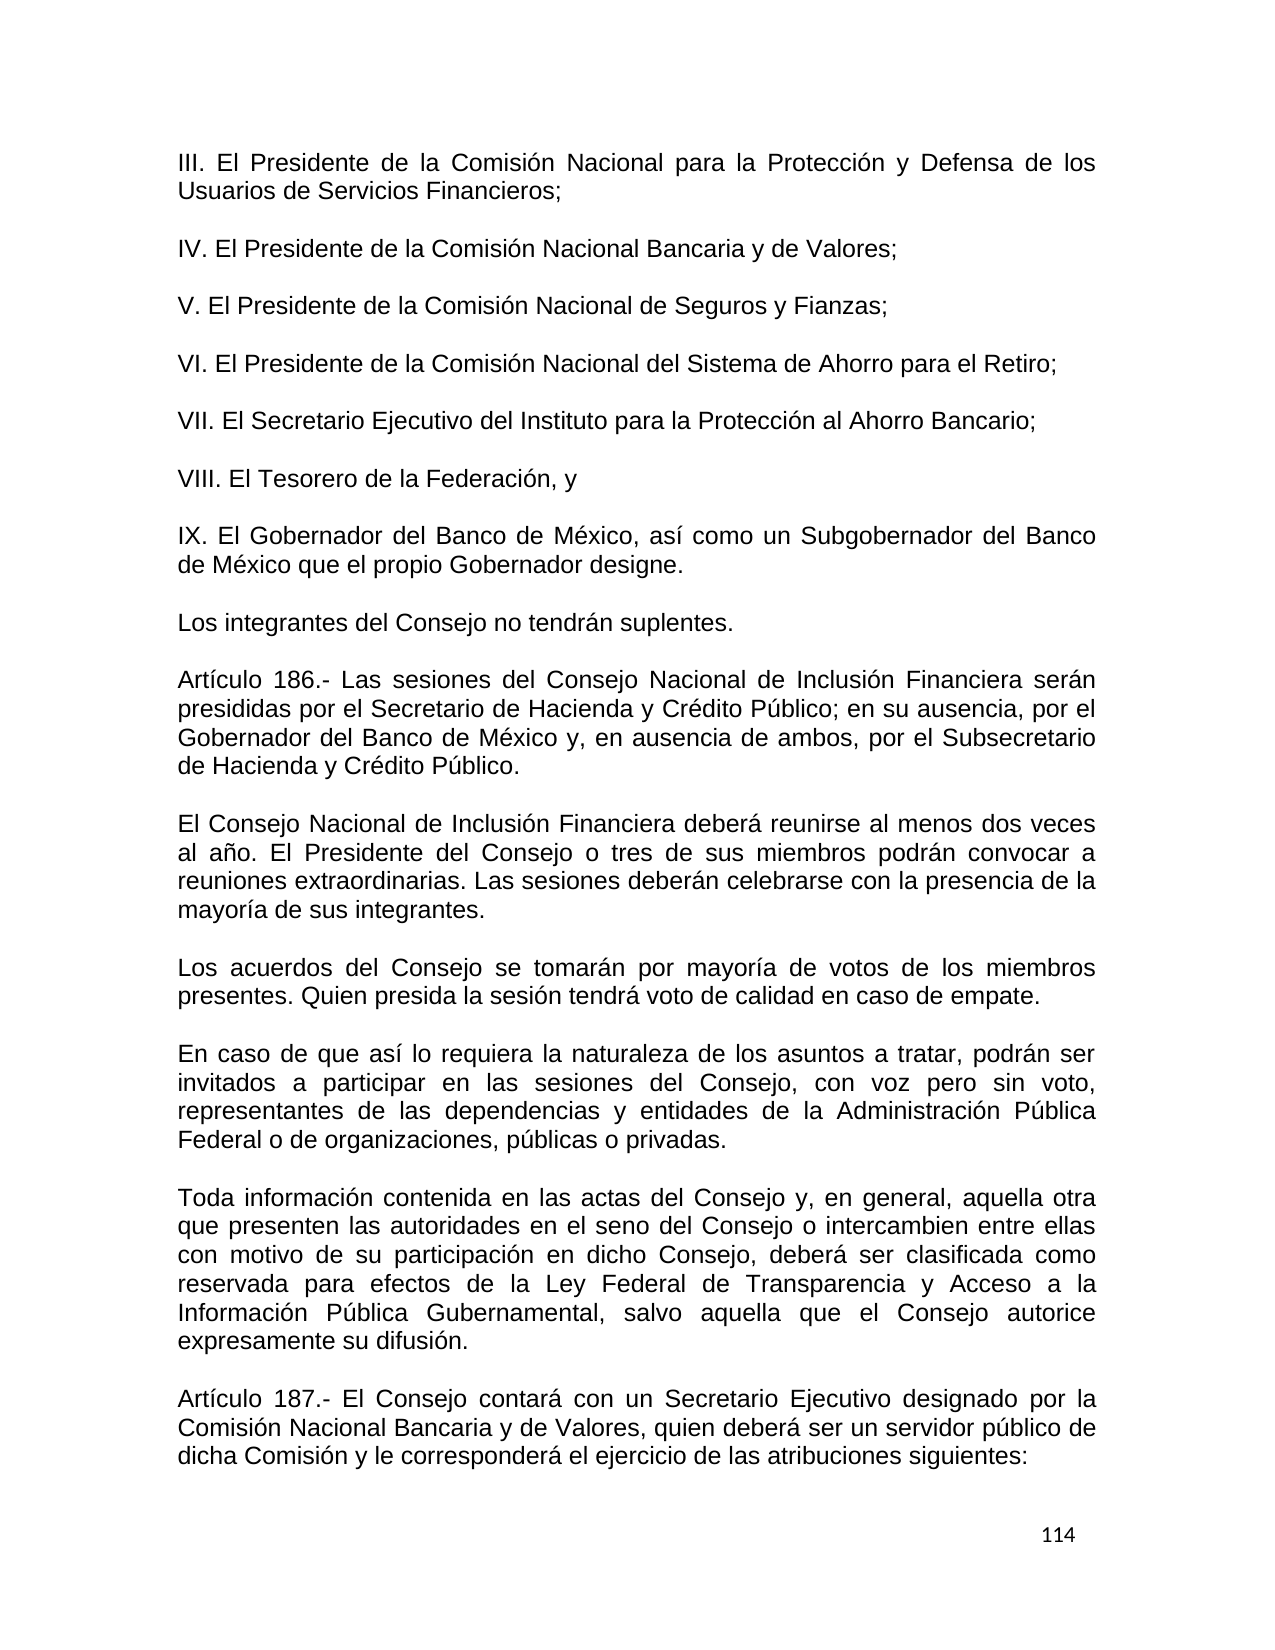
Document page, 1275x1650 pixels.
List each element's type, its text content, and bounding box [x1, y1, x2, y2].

text Artículo 187.- El Consejo contará con un Secretario Ejecutivo designado por la Comisión Nacional Bancaria y de Valores, quien deberá ser un servidor público de dicha Comisión y le corresponderá el ejercicio de las atribuciones siguientes: [177, 1384, 1098, 1470]
text IX. El Gobernador del Banco de México, así como un Subgobernador del Banco de México que el propio Gobernador designe. [177, 521, 1098, 579]
text Toda información contenida en las actas del Consejo y, en general, aquella otra que presenten las autoridades en el seno del Consejo o intercambien entre ellas con motivo de su participación en dicho Consejo, deberá ser clasificada como reservada para efectos de la Ley Federal de Transparencia y Acceso a la Información Pública Gubernamental, salvo aquella que el Consejo autorice expresamente su difusión. [177, 1183, 1098, 1355]
text VIII. El Tesorero de la Federación, y [177, 464, 1098, 493]
text VII. El Secretario Ejecutivo del Instituto para la Protección al Ahorro Bancario; [177, 406, 1098, 435]
text Los integrantes del Consejo no tendrán suplentes. [177, 608, 1098, 636]
text V. El Presidente de la Comisión Nacional de Seguros y Fianzas; [177, 291, 1098, 320]
text El Consejo Nacional de Inclusión Financiera deberá reunirse al menos dos veces al año. El Presidente del Consejo o tres de sus miembros podrán convocar a reuniones extraordinarias. Las sesiones deberán celebrarse con la presencia de la mayoría de sus integrantes. [177, 809, 1098, 924]
text III. El Presidente de la Comisión Nacional para la Protección y Defensa de los Usuarios de Servicios Financieros; [177, 148, 1098, 205]
text IV. El Presidente de la Comisión Nacional Bancaria y de Valores; [177, 234, 1098, 263]
text En caso de que así lo requiera la naturaleza de los asuntos a tratar, podrán ser invitados a participar en las sesiones del Consejo, con voz pero sin voto, representantes de las dependencias y entidades de la Administración Pública Federal o de organizaciones, públicas o privadas. [177, 1039, 1098, 1154]
text VI. El Presidente de la Comisión Nacional del Sistema de Ahorro para el Retiro; [177, 349, 1098, 378]
text Artículo 186.- Las sesiones del Consejo Nacional de Inclusión Financiera serán presididas por el Secretario de Hacienda y Crédito Público; en su ausencia, por el Gobernador del Banco de México y, en ausencia de ambos, por el Subsecretario de Hacienda y Crédito Público. [177, 665, 1098, 780]
text Los acuerdos del Consejo se tomarán por mayoría de votos de los miembros presentes. Quien presida la sesión tendrá voto de calidad en caso de empate. [177, 953, 1098, 1010]
